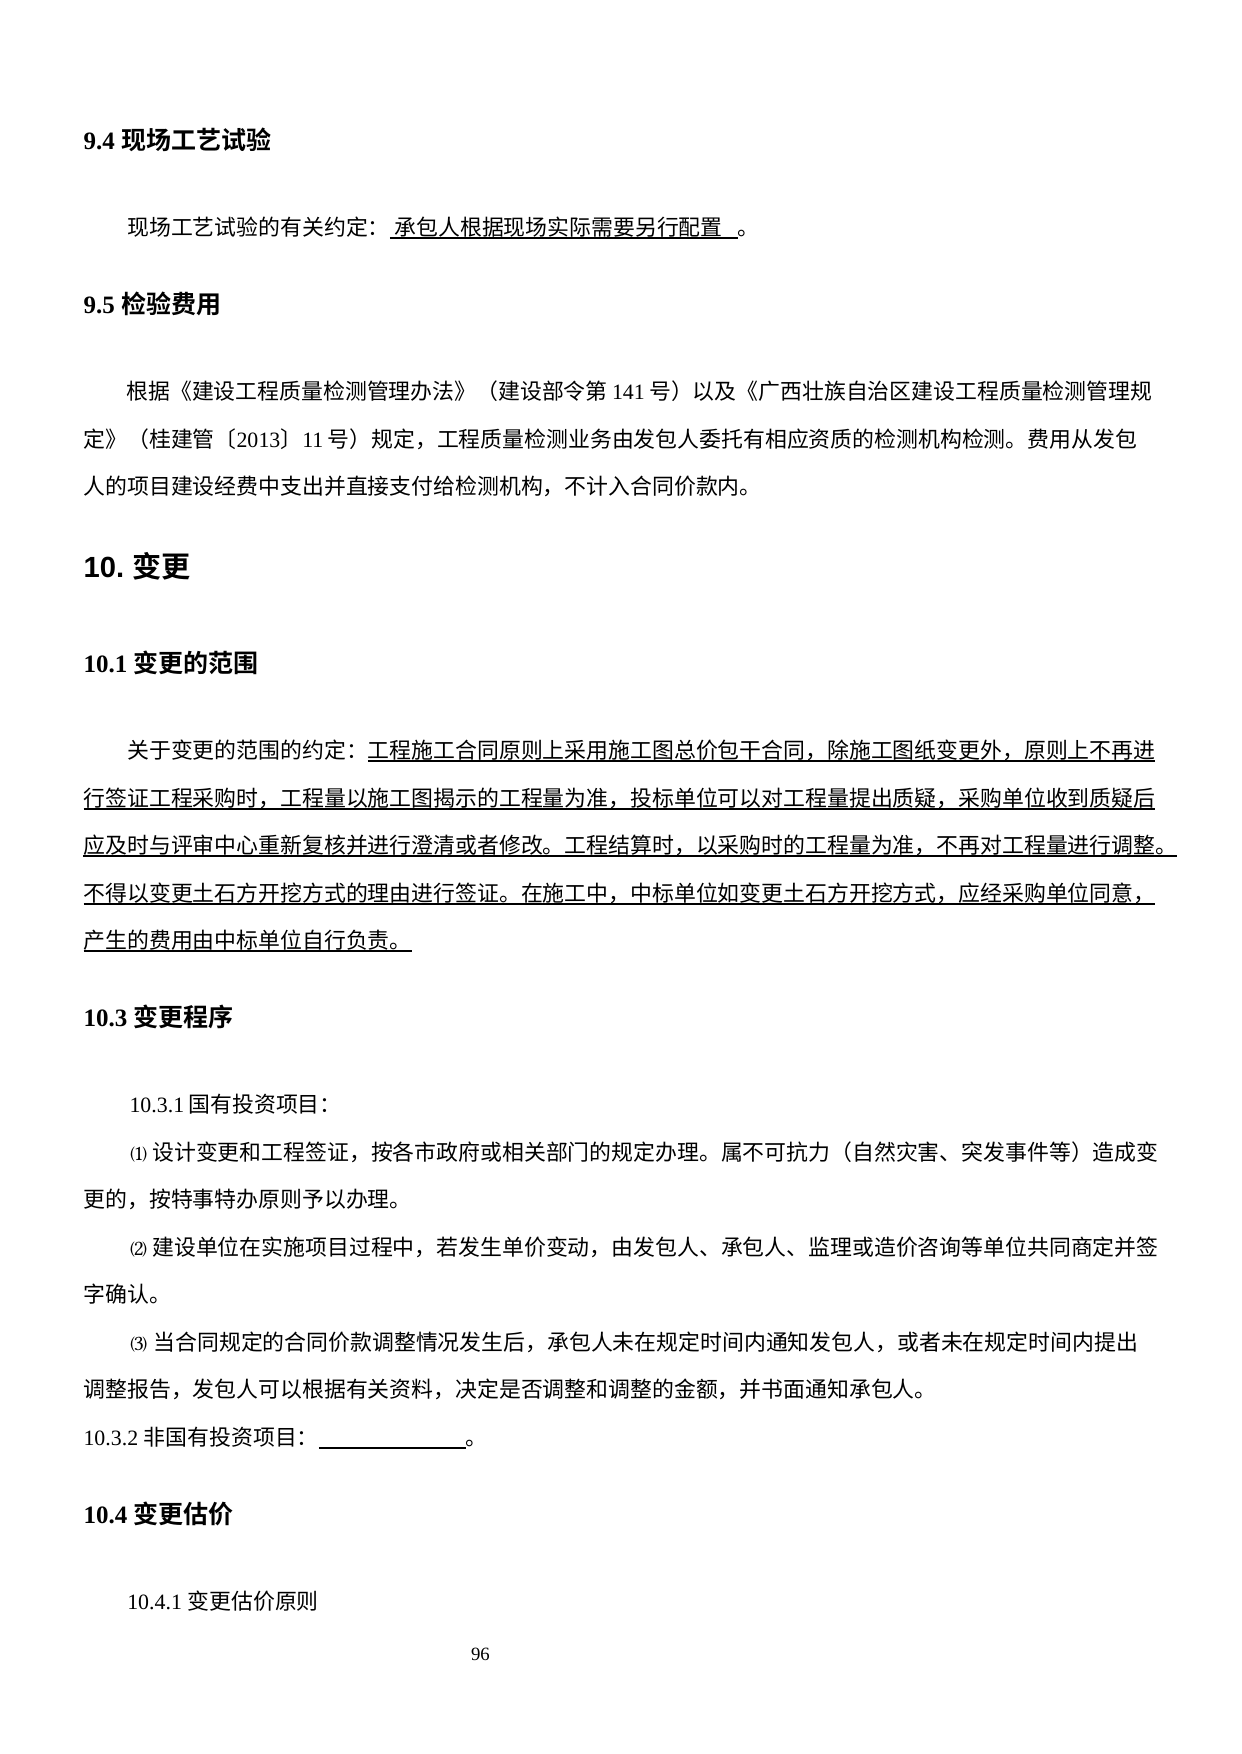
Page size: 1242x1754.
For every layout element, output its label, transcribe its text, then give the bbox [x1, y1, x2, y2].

text ⑴设计变更和工程签证，按各市政府或相关部门的规定办理。属不可抗力（自然灾害、突发事件等）造成变更的，按特事特办原则予以办理。 [83, 1135, 1158, 1214]
text 10.4.1 变更估价原则 [83, 1584, 1158, 1615]
text 关于变更的范围的约定：工程施工合同原则上采用施工图总价包干合同，除施工图纸变更外，原则上不再进行签证工程采购时，工程量以施工图揭示的工程量为准，投标单位可以对工程量提出质疑，采购单位收到质疑后应及时与评审中心重新复核并进行澄清或者修改。工程结算时，以采购时的工程量为准，不再对工程量进行调整。不得以变更土石方开挖方式的理由进行签证。在施工中，中标单位如变更土石方开挖方式，应经采购单位同意，产生的费用由中标单位自行负责。 [83, 733, 1158, 855]
subtitle 9.4 现场工艺试验 [83, 121, 1158, 157]
subtitle 10. 变更 [83, 544, 1158, 586]
text 根据《建设工程质量检测管理办法》（建设部令第141号）以及《广西壮族自治区建设工程质量检测管理规定》（桂建管〔2013〕11号）规定，工程质量检测业务由发包人委托有相应资质的检测机构检测。费用从发包人的项目建设经费中支出并直接支付给检测机构，不计入合同价款内。 [83, 374, 1158, 501]
subtitle 9.5 检验费用 [83, 285, 1158, 321]
text 10.3.2 非国有投资项目： 。 [83, 1420, 1158, 1451]
text 关于变更的范围的约定：工程施工合同原则上采用施工图总价包干合同，除施工图纸变更外，原则上不再进行签证工程采购时，工程量以施工图揭示的工程量为准，投标单位可以对工程量提出质疑，采购单位收到质疑后应及时与评审中心重新复核并进行澄清或者修改。工程结算时，以采购时的工程量为准，不再对工程量进行调整。不得以变更土石方开挖方式的理由进行签证。在施工中，中标单位如变更土石方开挖方式，应经采购单位同意，产生的费用由中标单位自行负责。 [83, 857, 1158, 955]
text 10.3.1国有投资项目： [83, 1087, 1158, 1119]
subtitle 10.1 变更的范围 [83, 644, 1158, 680]
subtitle 10.4 变更估价 [83, 1494, 1158, 1531]
text ⑵建设单位在实施项目过程中，若发生单价变动，由发包人、承包人、监理或造价咨询等单位共同商定并签字确认。 [83, 1230, 1158, 1309]
subtitle 10.3 变更程序 [83, 998, 1158, 1034]
text ⑶ 当合同规定的合同价款调整情况发生后，承包人未在规定时间内通知发包人，或者未在规定时间内提出调整报告，发包人可以根据有关资料，决定是否调整和调整的金额，并书面通知承包人。 [83, 1325, 1158, 1404]
text 现场工艺试验的有关约定： 承包人根据现场实际需要另行配置 。 [83, 210, 1158, 242]
